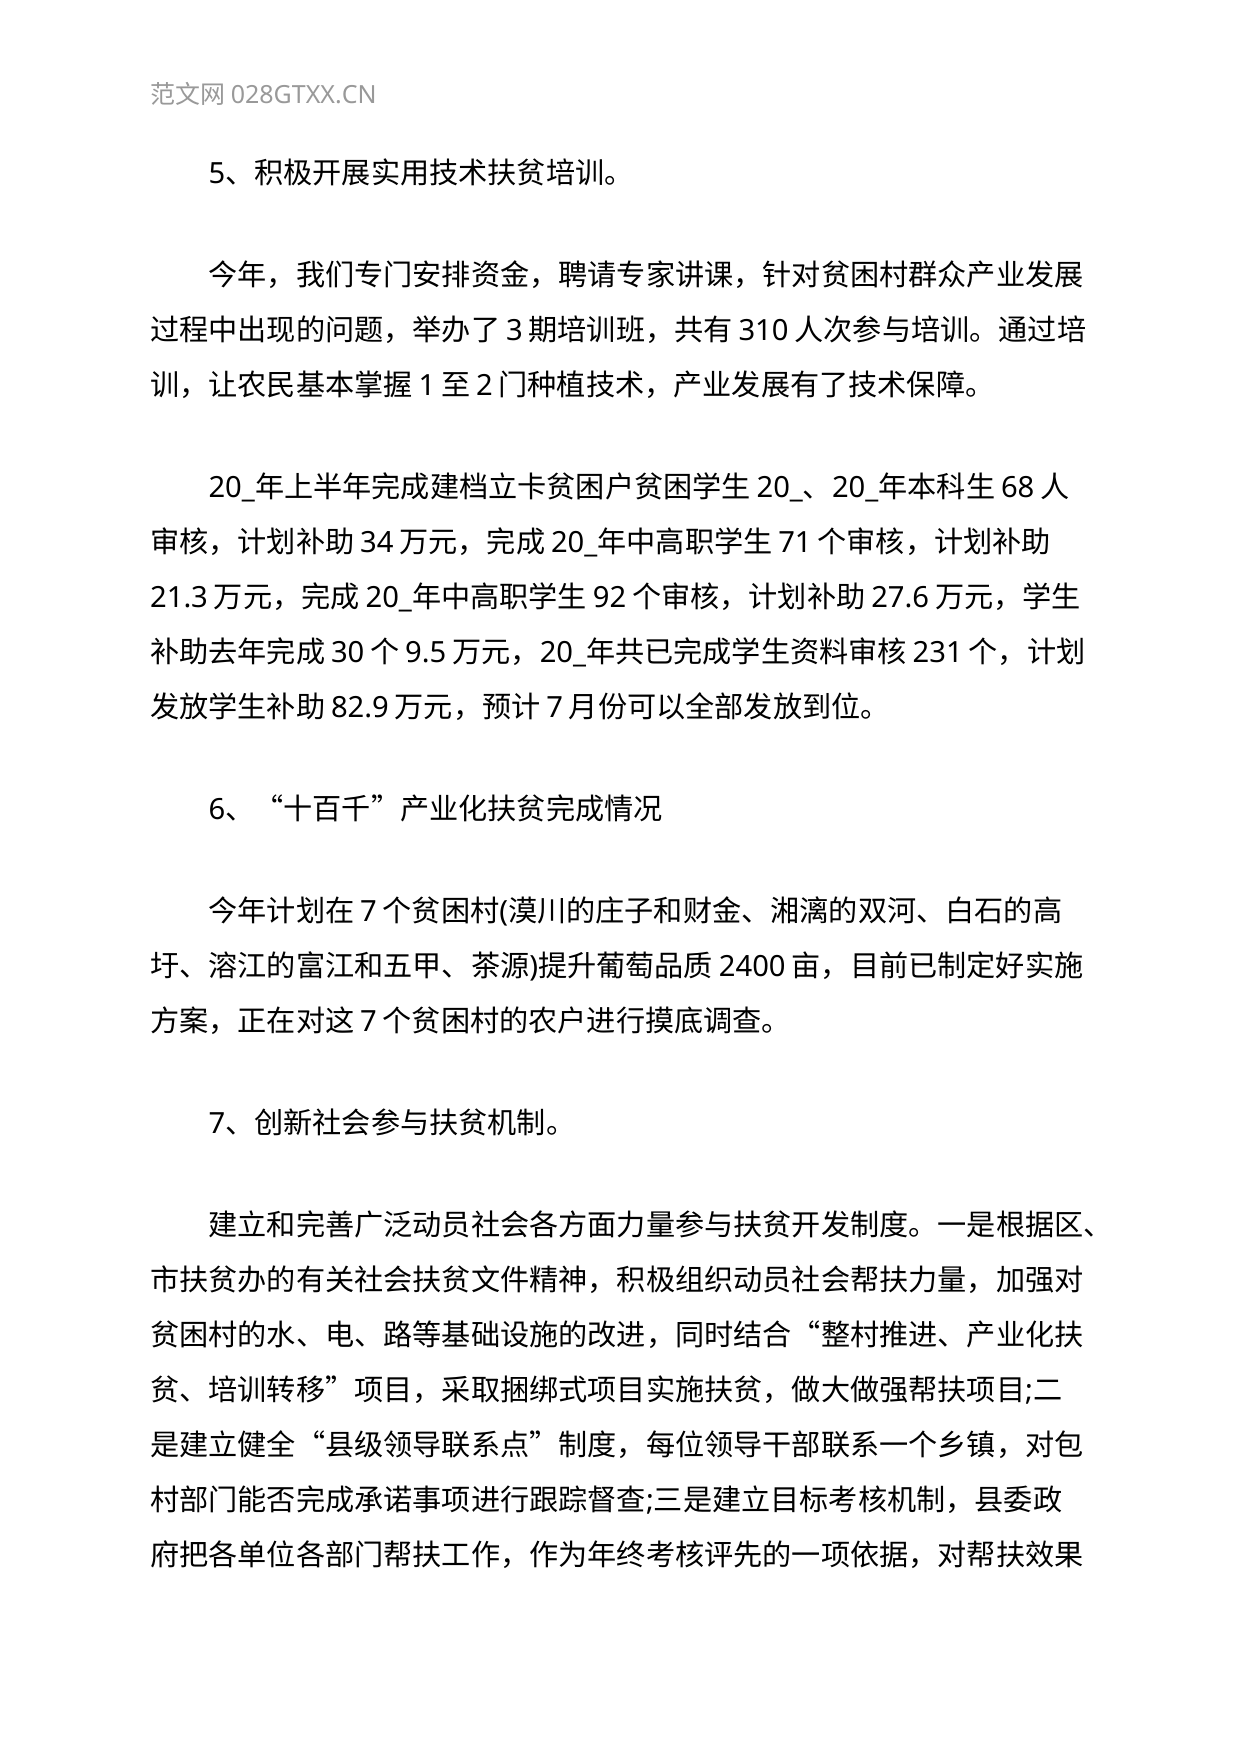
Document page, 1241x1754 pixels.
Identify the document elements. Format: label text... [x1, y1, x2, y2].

text 7、创新社会参与扶贫机制。 [150, 1100, 1090, 1142]
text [150, 1202, 1090, 1574]
text 今年计划在7个贫困村(漠川的庄子和财金、湘漓的双河、白石的高圩、溶江的富江和五甲、茶源)提升葡萄品质2400亩，目前已制定好实施方案，正在对这7个贫困村的农户进行摸底调查。 [150, 888, 1090, 1040]
text 6、“十百千”产业化扶贫完成情况 [150, 786, 1090, 828]
text 5、积极开展实用技术扶贫培训。 [150, 150, 1090, 192]
text 20_年上半年完成建档立卡贫困户贫困学生20_、20_年本科生68人审核，计划补助34万元，完成20_年中高职学生71个审核，计划补助21.3万元，完成20_年中高职学生92个审核，计划补助27.6万元，学生补助去年完成30个9.5万元，20_年共已完成学生资料审核231个，计划发放学生补助82.9万元，预计7月份可以全部发放到位。 [150, 464, 1090, 726]
text 今年，我们专门安排资金，聘请专家讲课，针对贫困村群众产业发展过程中出现的问题，举办了3期培训班，共有310人次参与培训。通过培训，让农民基本掌握1至2门种植技术，产业发展有了技术保障。 [150, 252, 1090, 404]
